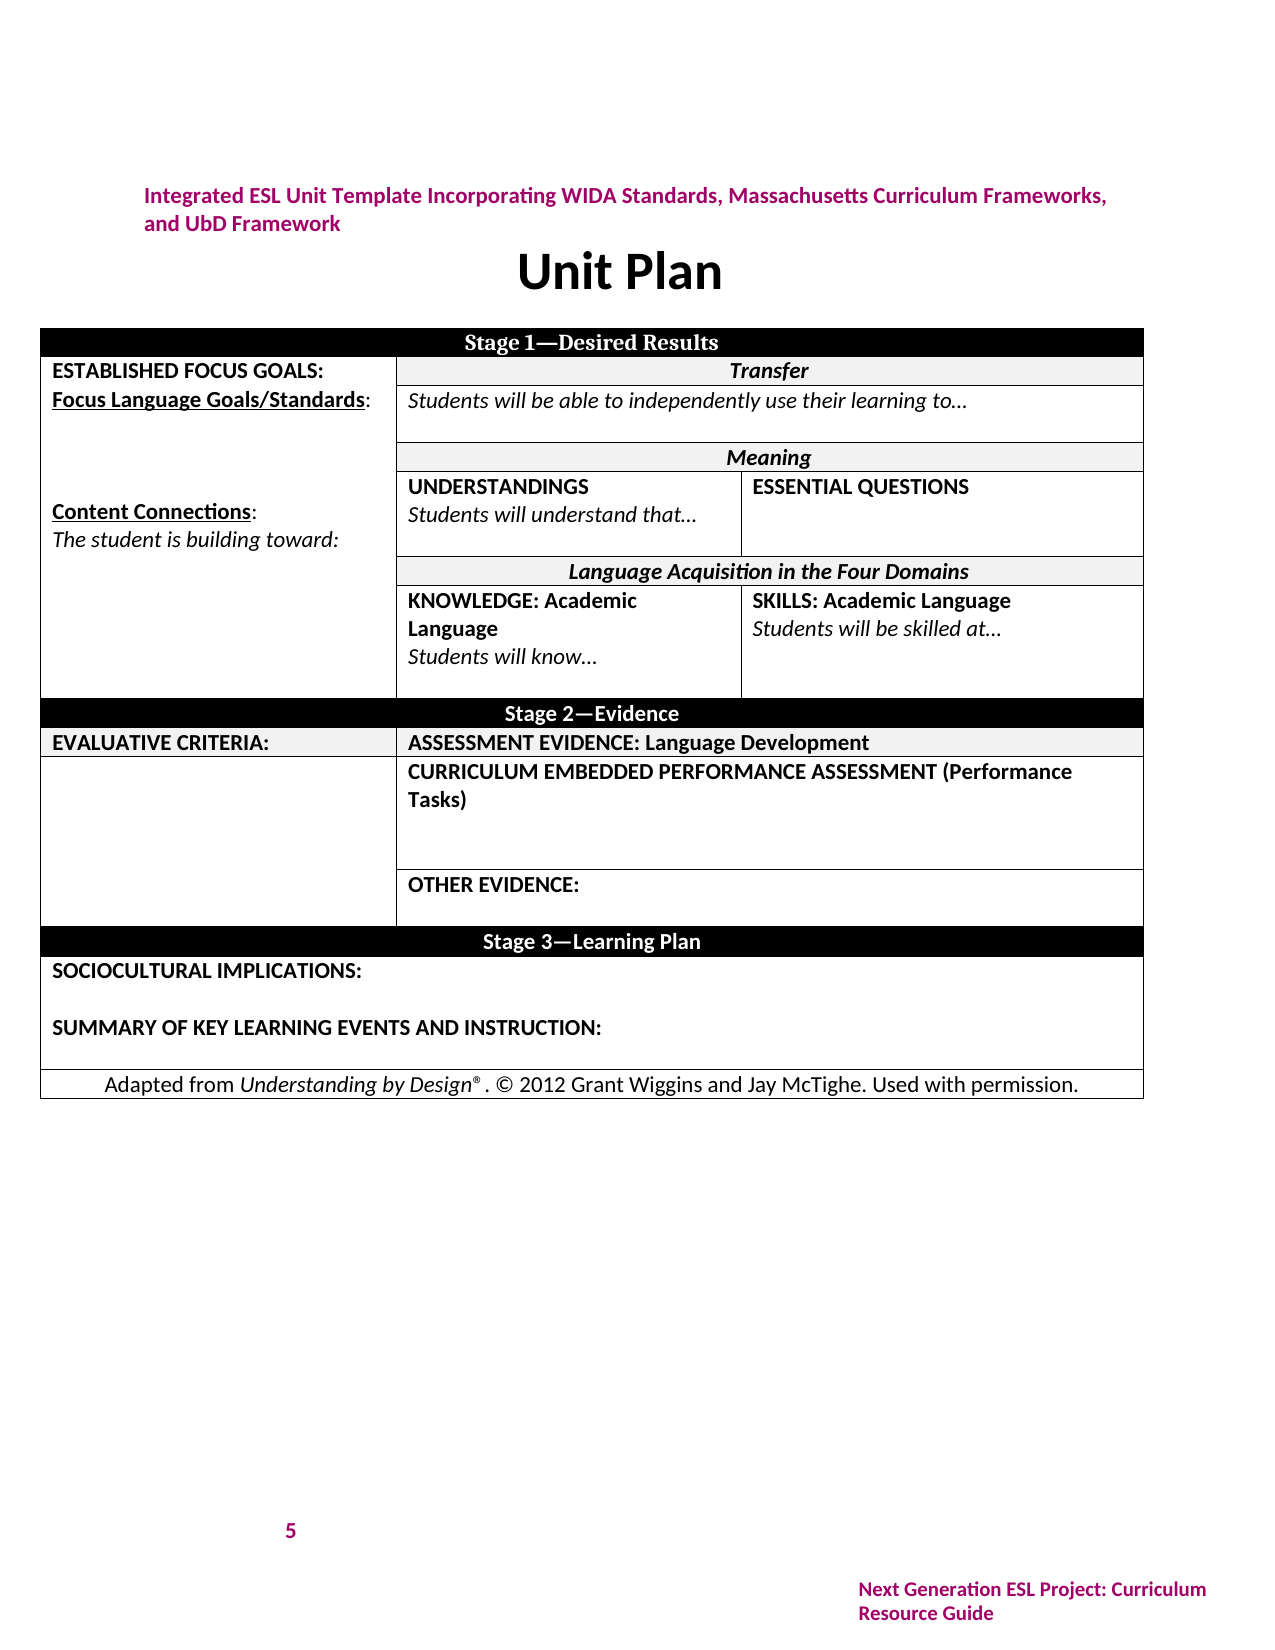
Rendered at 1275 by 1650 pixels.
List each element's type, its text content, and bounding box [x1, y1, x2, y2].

text Integrated ESL Unit Template Incorporating WIDA Standards, Massachusetts Curriculum Frameworks, and UbD Framework [144, 181, 1118, 237]
table_cell KNOWLEDGE: Academic Language K Students will know… [397, 586, 741, 698]
table_cell UNDERSTANDINGS U Students will understand that… [397, 472, 741, 556]
table_cell Stage 3—Learning Plan [41, 928, 1143, 956]
table_cell Students will be able to independently use their learning to… T [397, 386, 1143, 442]
table_cell OTHER EVIDENCE: OE [397, 870, 1143, 926]
table_header Stage 1—Desired Results [41, 329, 1143, 356]
table_cell Transfer [397, 357, 1143, 385]
text Unit Plan [69, 237, 1171, 303]
table_cell SKILLS: Academic Language S Students will be skilled at… [742, 586, 1143, 698]
table_cell [41, 757, 396, 926]
table_cell Stage 2—Evidence [41, 699, 1143, 727]
table_cell Meaning [397, 443, 1143, 471]
table_cell EVALUATIVE CRITERIA: [41, 728, 396, 756]
table_cell SOCIOCULTURAL IMPLICATIONS: SUMMARY OF KEY LEARNING EVENTS AND INSTRUCTION: [41, 957, 1143, 1069]
table_cell CURRICULUM EMBEDDED PERFORMANCE ASSESSMENT (Performance Tasks) PT [397, 757, 1143, 869]
table_cell ESSENTIAL QUESTIONS Q [742, 472, 1143, 556]
table_cell ESTABLISHED FOCUS GOALS: G Focus Language Goals/Standards: Content Connections: The student is building toward: [41, 357, 396, 698]
table_cell ASSESSMENT EVIDENCE: Language Development [397, 728, 1143, 756]
table_cell Adapted from Understanding by Design®. © 2012 Grant Wiggins and Jay McTighe. Used with permission. [41, 1070, 1143, 1098]
table_cell Language Acquisition in the Four Domains [397, 557, 1143, 585]
